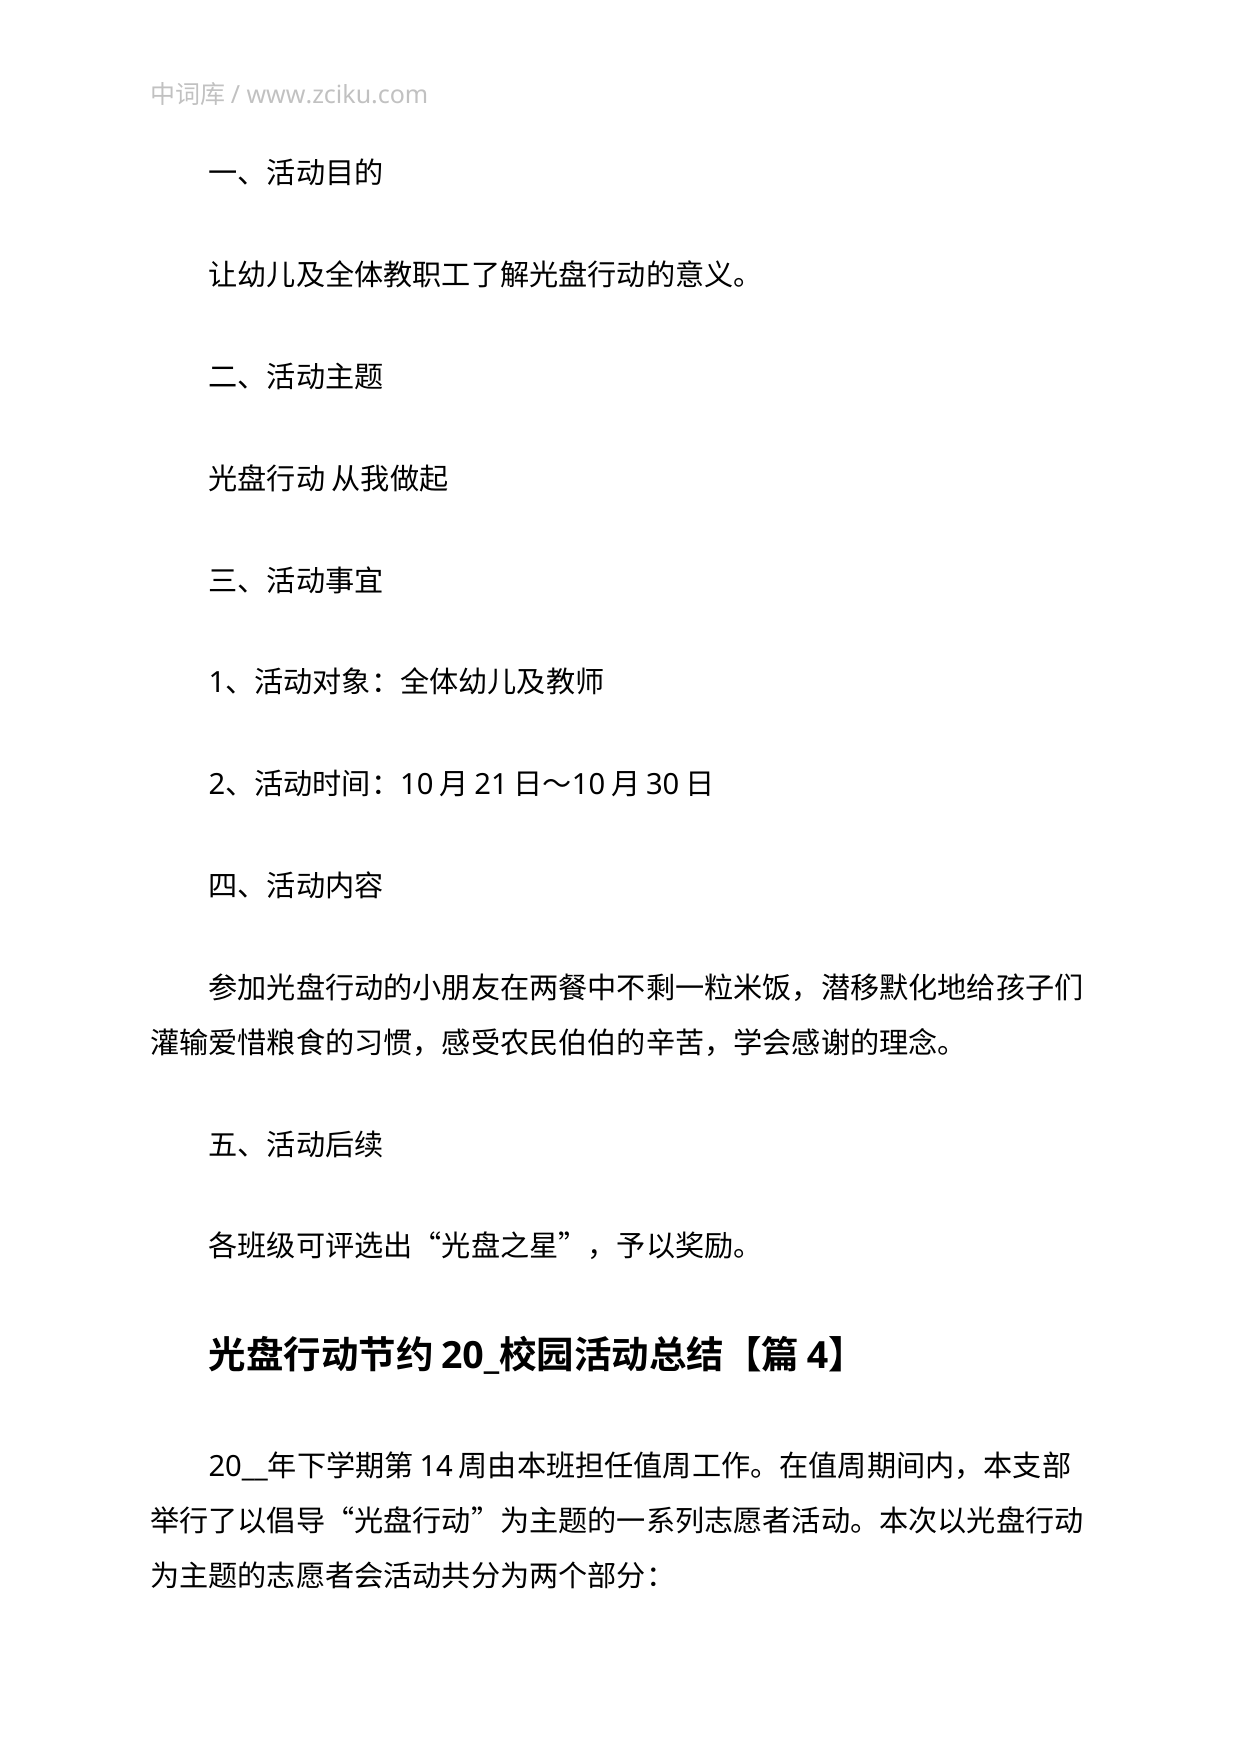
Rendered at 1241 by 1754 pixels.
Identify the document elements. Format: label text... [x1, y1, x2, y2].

text 五、活动后续 [150, 1121, 1090, 1163]
text 让幼儿及全体教职工了解光盘行动的意义。 [150, 252, 1090, 294]
text 光盘行动 从我做起 [150, 455, 1090, 498]
text 各班级可评选出“光盘之星”，予以奖励。 [150, 1223, 1090, 1265]
text 二、活动主题 [150, 353, 1090, 396]
text 光盘行动节约20_校园活动总结【篇4】 [150, 1325, 1090, 1379]
text 一、活动目的 [150, 150, 1090, 192]
text 1、活动对象：全体幼儿及教师 [150, 659, 1090, 701]
text 四、活动内容 [150, 863, 1090, 905]
text 参加光盘行动的小朋友在两餐中不剩一粒米饭，潜移默化地给孩子们灌输爱惜粮食的习惯，感受农民伯伯的辛苦，学会感谢的理念。 [150, 964, 1090, 1062]
text 三、活动事宜 [150, 557, 1090, 599]
text 20__年下学期第14周由本班担任值周工作。在值周期间内，本支部举行了以倡导“光盘行动”为主题的一系列志愿者活动。本次以光盘行动为主题的志愿者会活动共分为两个部分： [150, 1442, 1090, 1594]
text 2、活动时间：10月21日～10月30日 [150, 761, 1090, 803]
